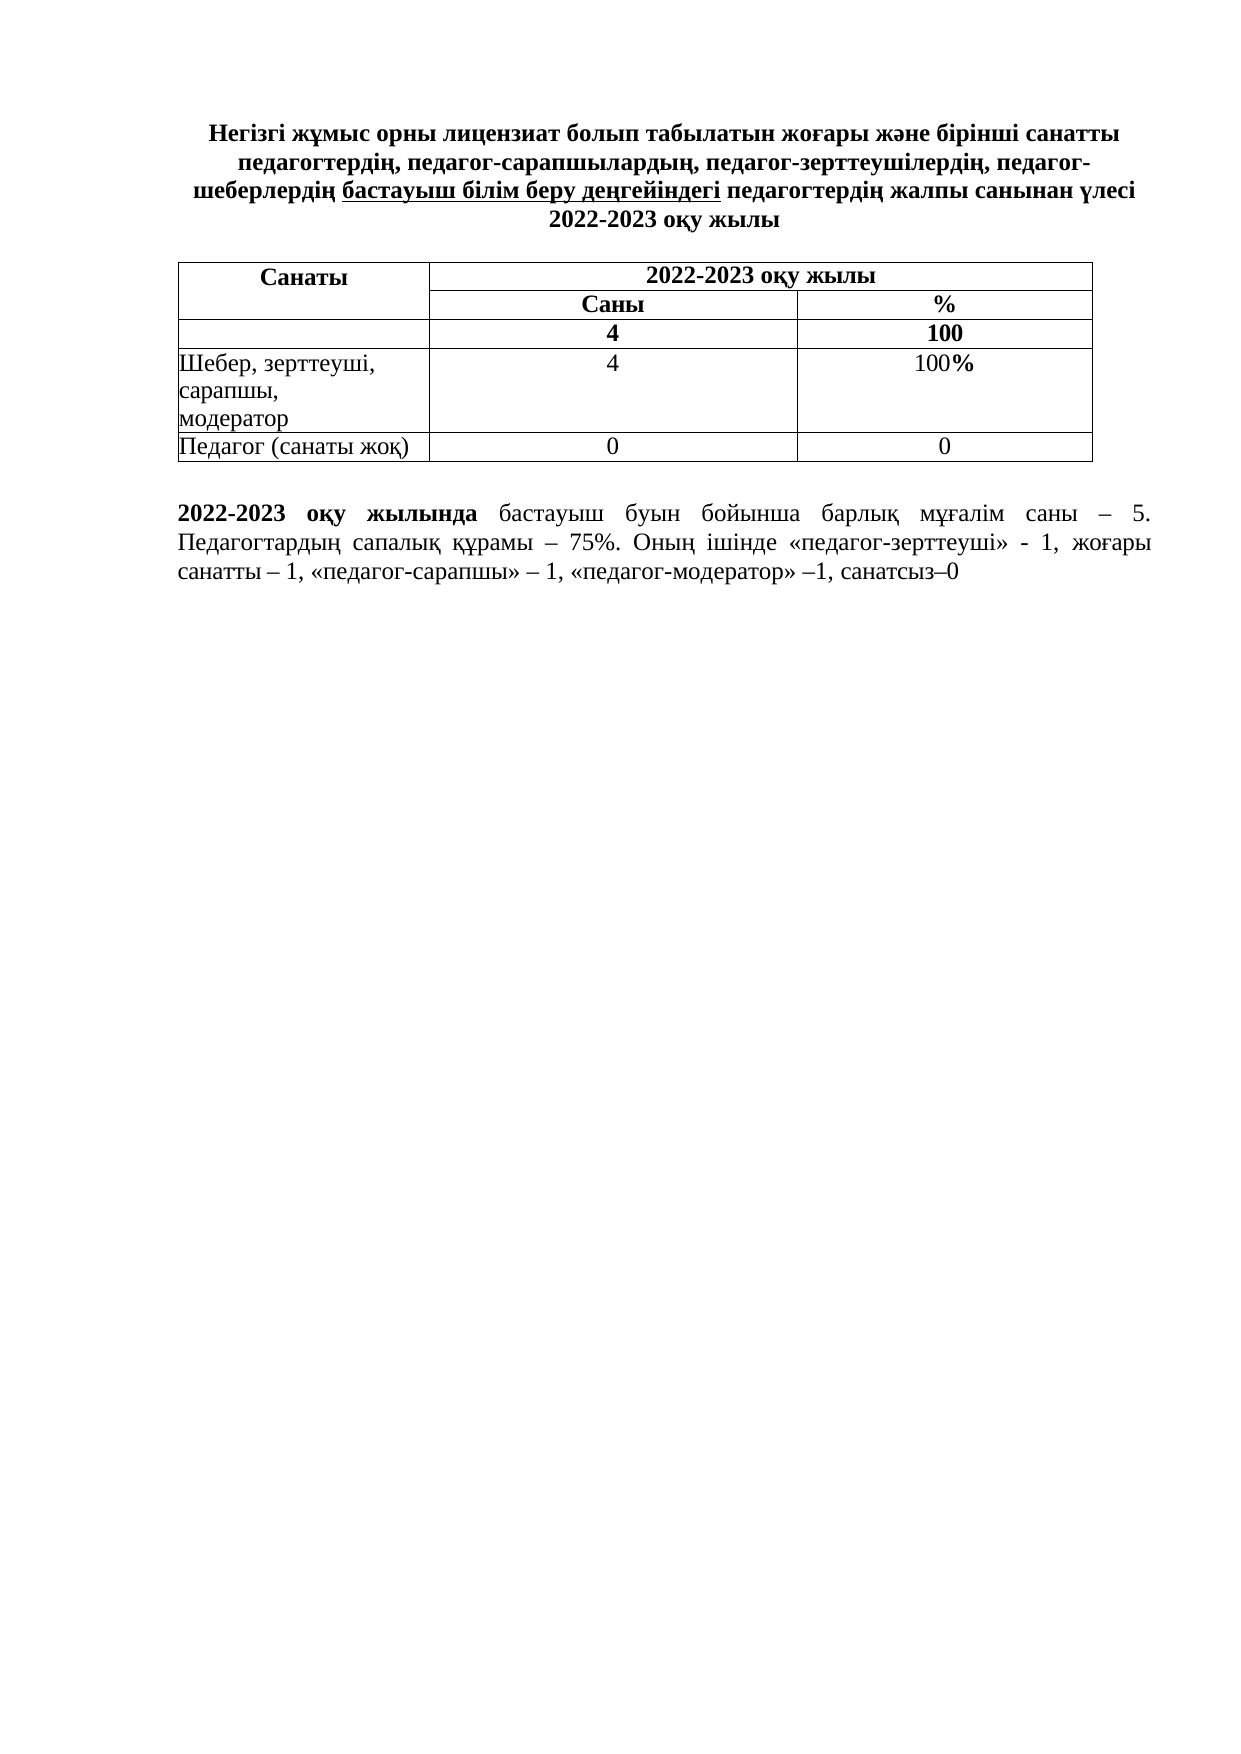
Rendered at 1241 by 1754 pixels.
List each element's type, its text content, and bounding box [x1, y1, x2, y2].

text 2022-2023 оқу жылында бастауыш буын бойынша барлық мұғалім саны – 5. Педагогтардың сапалық құрамы – 75%. Оның ішінде «педагог-зерттеуші» - 1, жоғары санатты – 1, «педагог-сарапшы» – 1, «педагог-модератор» –1, санатсыз–0 [177, 498, 1151, 584]
table_cell 0 [798, 433, 1092, 461]
table_cell 100% [798, 349, 1092, 432]
table_cell 100 [798, 320, 1092, 348]
table_cell 4 [430, 349, 797, 432]
table_cell 4 [430, 320, 797, 348]
table_cell Шебер, зерттеуші, сарапшы, модератор [179, 349, 429, 432]
table_header Санаты [179, 263, 429, 319]
table_cell % [798, 291, 1092, 319]
text 2022-2023 оқу жылы [177, 204, 1151, 233]
table_cell [179, 320, 429, 348]
text Негізгі жұмыс орны лицензиат болып табылатын жоғары және бірінші санатты педагогтердің, педагог-сарапшылардың, педагог-зерттеушілердің, педагог-шеберлердің бастауыш білім беру деңгейіндегі педагогтердің жалпы санынан үлесі [177, 118, 1151, 204]
table_cell 0 [430, 433, 797, 461]
table_header 2022-2023 оқу жылы [430, 263, 1092, 290]
table_cell Педагог (санаты жоқ) [179, 433, 429, 461]
table_cell Саны [430, 291, 797, 319]
